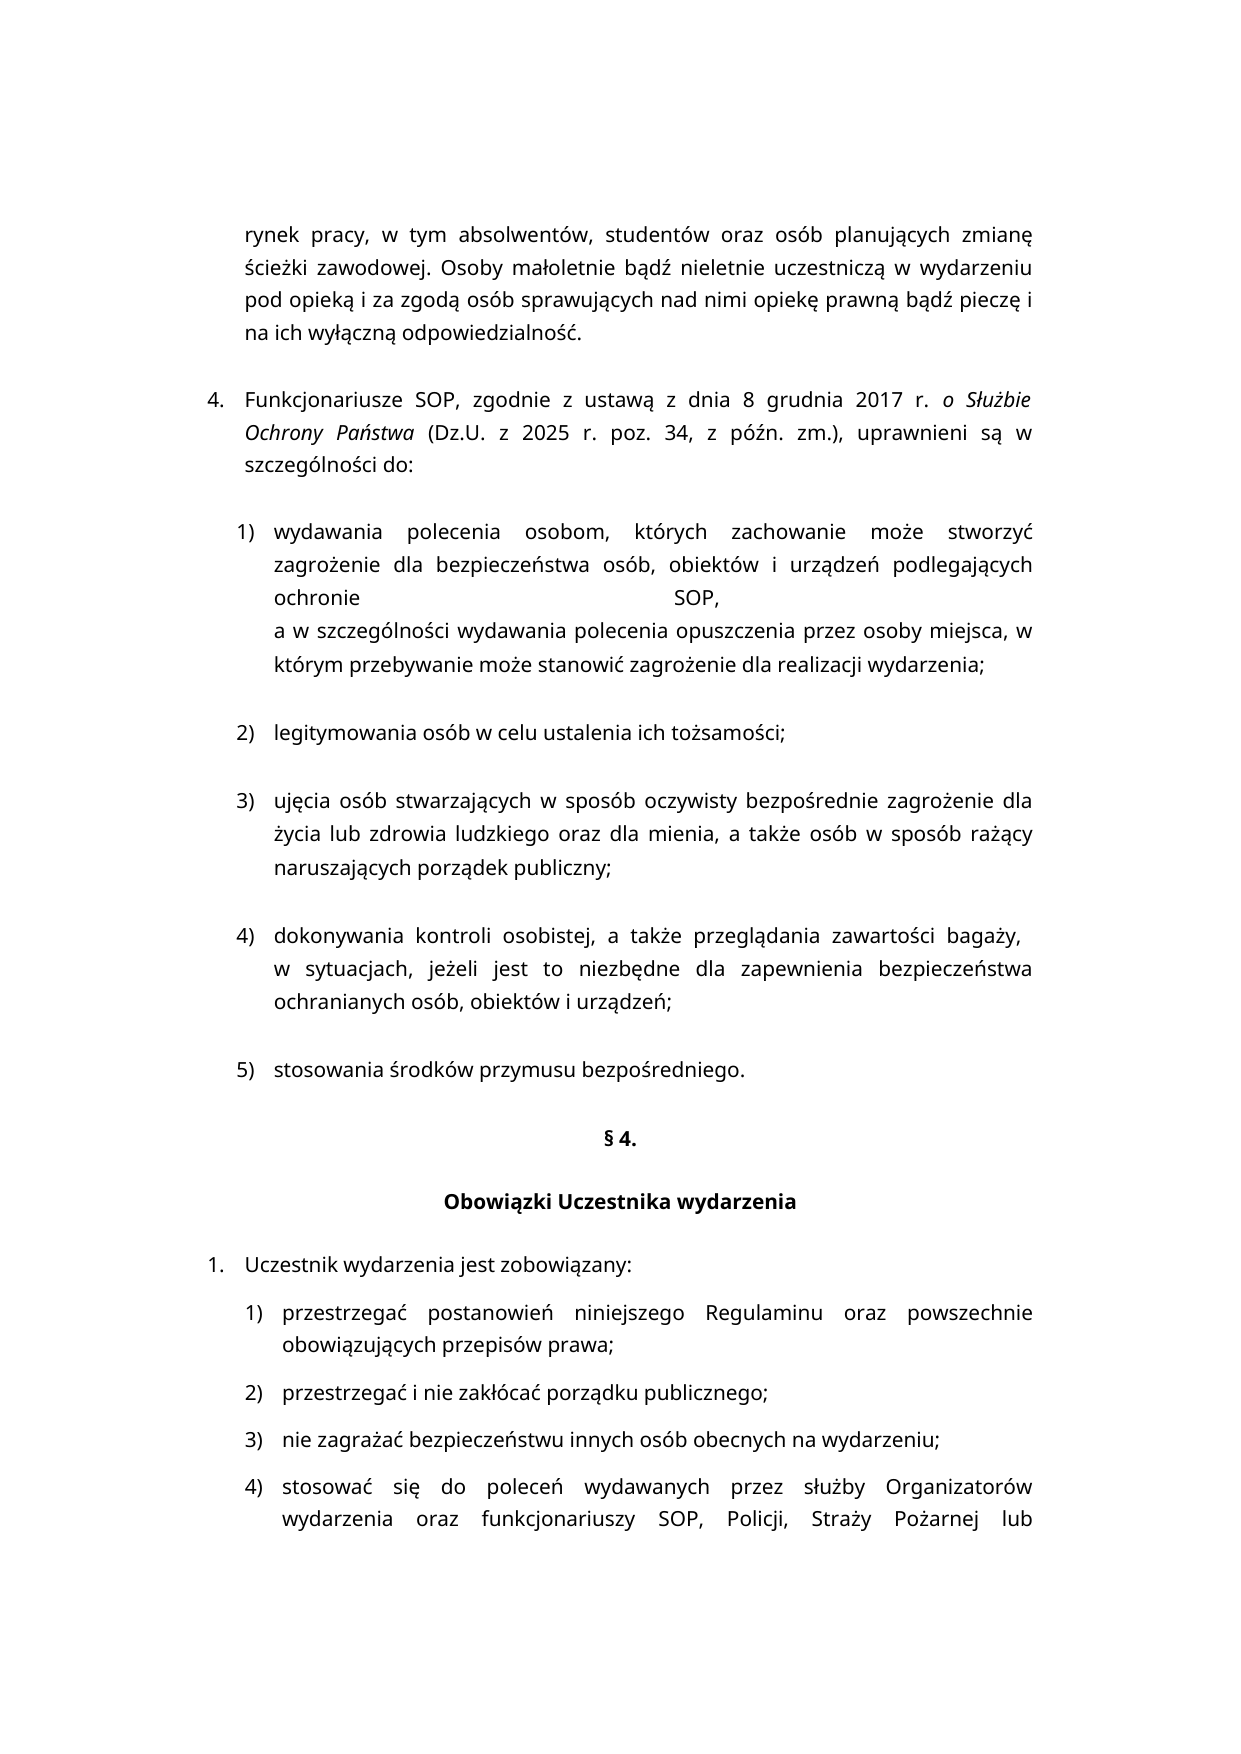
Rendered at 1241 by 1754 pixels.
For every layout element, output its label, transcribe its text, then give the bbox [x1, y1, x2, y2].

list ujęcia osób stwarzających w sposób oczywisty bezpośrednie zagrożenie dla życia lub zdrowia ludzkiego oraz dla mienia, a także osób w sposób rażący naruszających porządek publiczny; [236, 786, 1033, 881]
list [207, 220, 1033, 346]
subtitle Obowiązki Uczestnika wydarzenia [207, 1187, 1033, 1216]
list wydawania polecenia osobom, których zachowanie może stworzyć zagrożenie dla bezpieczeństwa osób, obiektów i urządzeń podlegających ochronie SOP, a w szczególności wydawania polecenia opuszczenia przez osoby miejsca, w którym przebywanie może stanowić zagrożenie dla realizacji wydarzenia; [236, 517, 1033, 678]
list Funkcjonariusze SOP, zgodnie z ustawą z dnia 8 grudnia 2017 r. o Służbie Ochrony Państwa (Dz.U. z 2025 r. poz. 34, z późn. zm.), uprawnieni są w szczególności do: [207, 386, 1033, 478]
subtitle § 4. [207, 1124, 1033, 1152]
list przestrzegać i nie zakłócać porządku publicznego; [244, 1378, 1033, 1406]
list stosowania środków przymusu bezpośredniego. [236, 1056, 1033, 1084]
list nie zagrażać bezpieczeństwu innych osób obecnych na wydarzeniu; [244, 1425, 1033, 1453]
list legitymowania osób w celu ustalenia ich tożsamości; [236, 718, 1033, 746]
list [244, 1472, 1033, 1533]
list Uczestnik wydarzenia jest zobowiązany: [207, 1251, 1033, 1279]
list przestrzegać postanowień niniejszego Regulaminu oraz powszechnie obowiązujących przepisów prawa; [244, 1298, 1033, 1359]
list dokonywania kontroli osobistej, a także przeglądania zawartości bagaży, w sytuacjach, jeżeli jest to niezbędne dla zapewnienia bezpieczeństwa ochranianych osób, obiektów i urządzeń; [236, 921, 1033, 1016]
